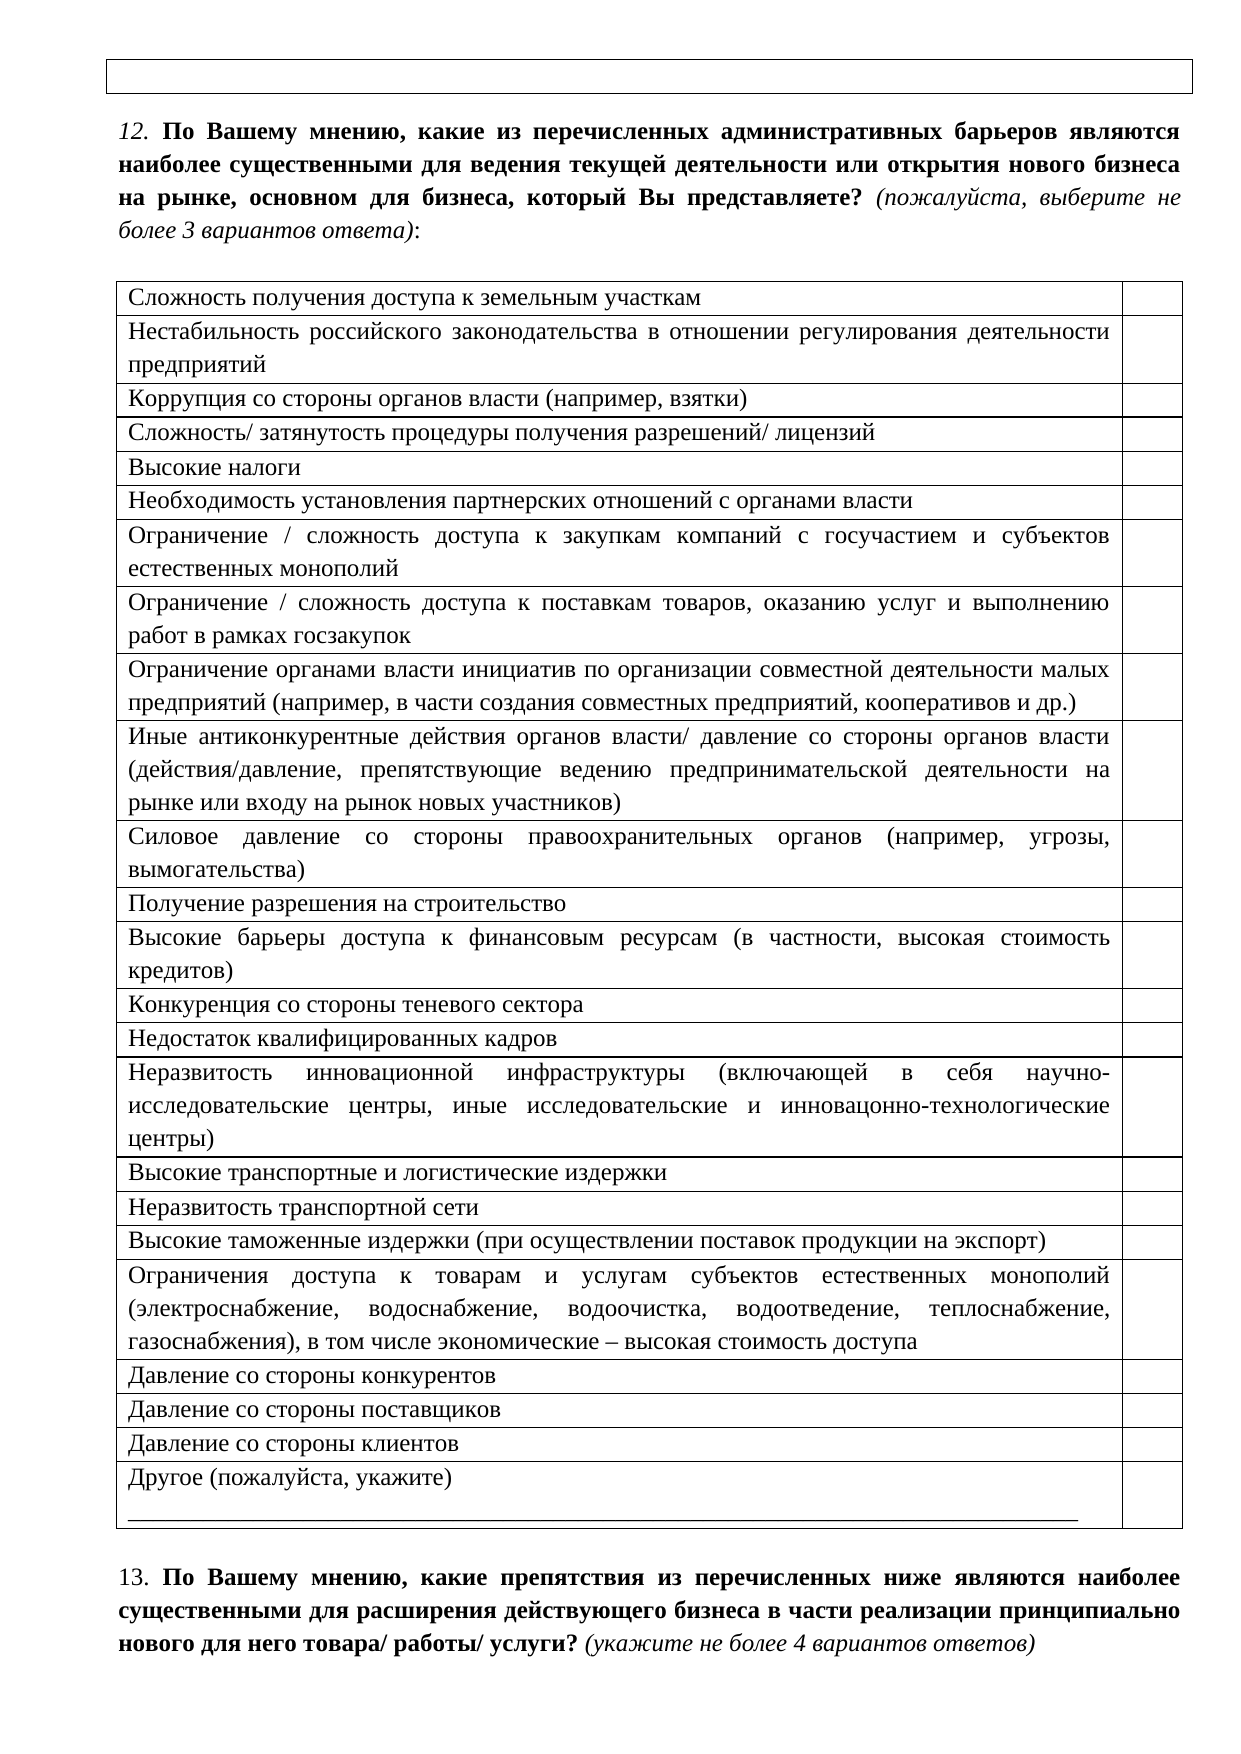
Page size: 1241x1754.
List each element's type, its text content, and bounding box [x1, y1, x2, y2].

table_cell Получение разрешения на строительство [117, 888, 1122, 921]
table_cell [1123, 654, 1182, 720]
table_cell Ограничение / сложность доступа к поставкам товаров, оказанию услуг и выполнению работ в рамках госзакупок [117, 587, 1122, 653]
table_cell [1123, 1023, 1182, 1056]
table_cell Силовое давление со стороны правоохранительных органов (например, угрозы, вымогательства) [117, 821, 1122, 887]
table_cell Давление со стороны поставщиков [117, 1394, 1122, 1427]
table_cell [1123, 721, 1182, 820]
table_cell [1123, 821, 1182, 887]
table_cell [1123, 922, 1182, 988]
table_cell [107, 60, 1192, 93]
table_cell Давление со стороны конкурентов [117, 1360, 1122, 1393]
table_cell [1123, 486, 1182, 519]
table_cell Коррупция со стороны органов власти (например, взятки) [117, 384, 1122, 416]
table_cell Сложность/ затянутость процедуры получения разрешений/ лицензий [117, 418, 1122, 451]
table_cell [1123, 316, 1182, 382]
table_header Сложность получения доступа к земельным участкам [117, 282, 1122, 315]
table_cell Неразвитость инновационной инфраструктуры (включающей в себя научно-исследовательские центры, иные исследовательские и инновацонно-технологические центры) [117, 1058, 1122, 1156]
table_cell Необходимость установления партнерских отношений с органами власти [117, 486, 1122, 519]
list По Вашему мнению, какие из перечисленных административных барьеров являются наиболее существенными для ведения текущей деятельности или открытия нового бизнеса на рынке, основном для бизнеса, который Вы представляете? (пожалуйста, выберите не более 3 вариантов ответа): [118, 116, 1181, 244]
table_cell [1123, 989, 1182, 1022]
table_cell [1123, 1058, 1182, 1156]
table_cell [1123, 1226, 1182, 1259]
table_cell [1123, 1394, 1182, 1427]
table_cell [1123, 1158, 1182, 1191]
table_cell [1123, 1428, 1182, 1461]
table_cell Другое (пожалуйста, укажите) ____________________________________________________________________________ [117, 1462, 1122, 1528]
table_cell [1123, 1192, 1182, 1224]
table_cell Ограничение / сложность доступа к закупкам компаний с госучастием и субъектов естественных монополий [117, 520, 1122, 586]
table_cell Нестабильность российского законодательства в отношении регулирования деятельности предприятий [117, 316, 1122, 382]
table_cell Высокие налоги [117, 452, 1122, 484]
table_cell Высокие таможенные издержки (при осуществлении поставок продукции на экспорт) [117, 1226, 1122, 1259]
table_cell Иные антиконкурентные действия органов власти/ давление со стороны органов власти (действия/давление, препятствующие ведению предпринимательской деятельности на рынке или входу на рынок новых участников) [117, 721, 1122, 820]
table_cell [1123, 418, 1182, 451]
table_cell [1123, 1260, 1182, 1359]
table_cell Высокие транспортные и логистические издержки [117, 1158, 1122, 1191]
table_cell [1123, 1360, 1182, 1393]
table_cell Конкуренция со стороны теневого сектора [117, 989, 1122, 1022]
table_cell [1123, 888, 1182, 921]
table_header [1123, 282, 1182, 315]
table_cell [1123, 384, 1182, 416]
table_cell Ограничения доступа к товарам и услугам субъектов естественных монополий (электроснабжение, водоснабжение, водоочистка, водоотведение, теплоснабжение, газоснабжения), в том числе экономические – высокая стоимость доступа [117, 1260, 1122, 1359]
table_cell Высокие барьеры доступа к финансовым ресурсам (в частности, высокая стоимость кредитов) [117, 922, 1122, 988]
table_cell [1123, 452, 1182, 484]
table_cell [1123, 520, 1182, 586]
table_cell Неразвитость транспортной сети [117, 1192, 1122, 1224]
table_cell Давление со стороны клиентов [117, 1428, 1122, 1461]
table_cell [1123, 1462, 1182, 1528]
table_cell Ограничение органами власти инициатив по организации совместной деятельности малых предприятий (например, в части создания совместных предприятий, кооперативов и др.) [117, 654, 1122, 720]
table_cell Недостаток квалифицированных кадров [117, 1023, 1122, 1056]
table_cell [1123, 587, 1182, 653]
list По Вашему мнению, какие препятствия из перечисленных ниже являются наиболее существенными для расширения действующего бизнеса в части реализации принципиально нового для него товара/ работы/ услуги? (укажите не более 4 вариантов ответов) [118, 1562, 1181, 1657]
